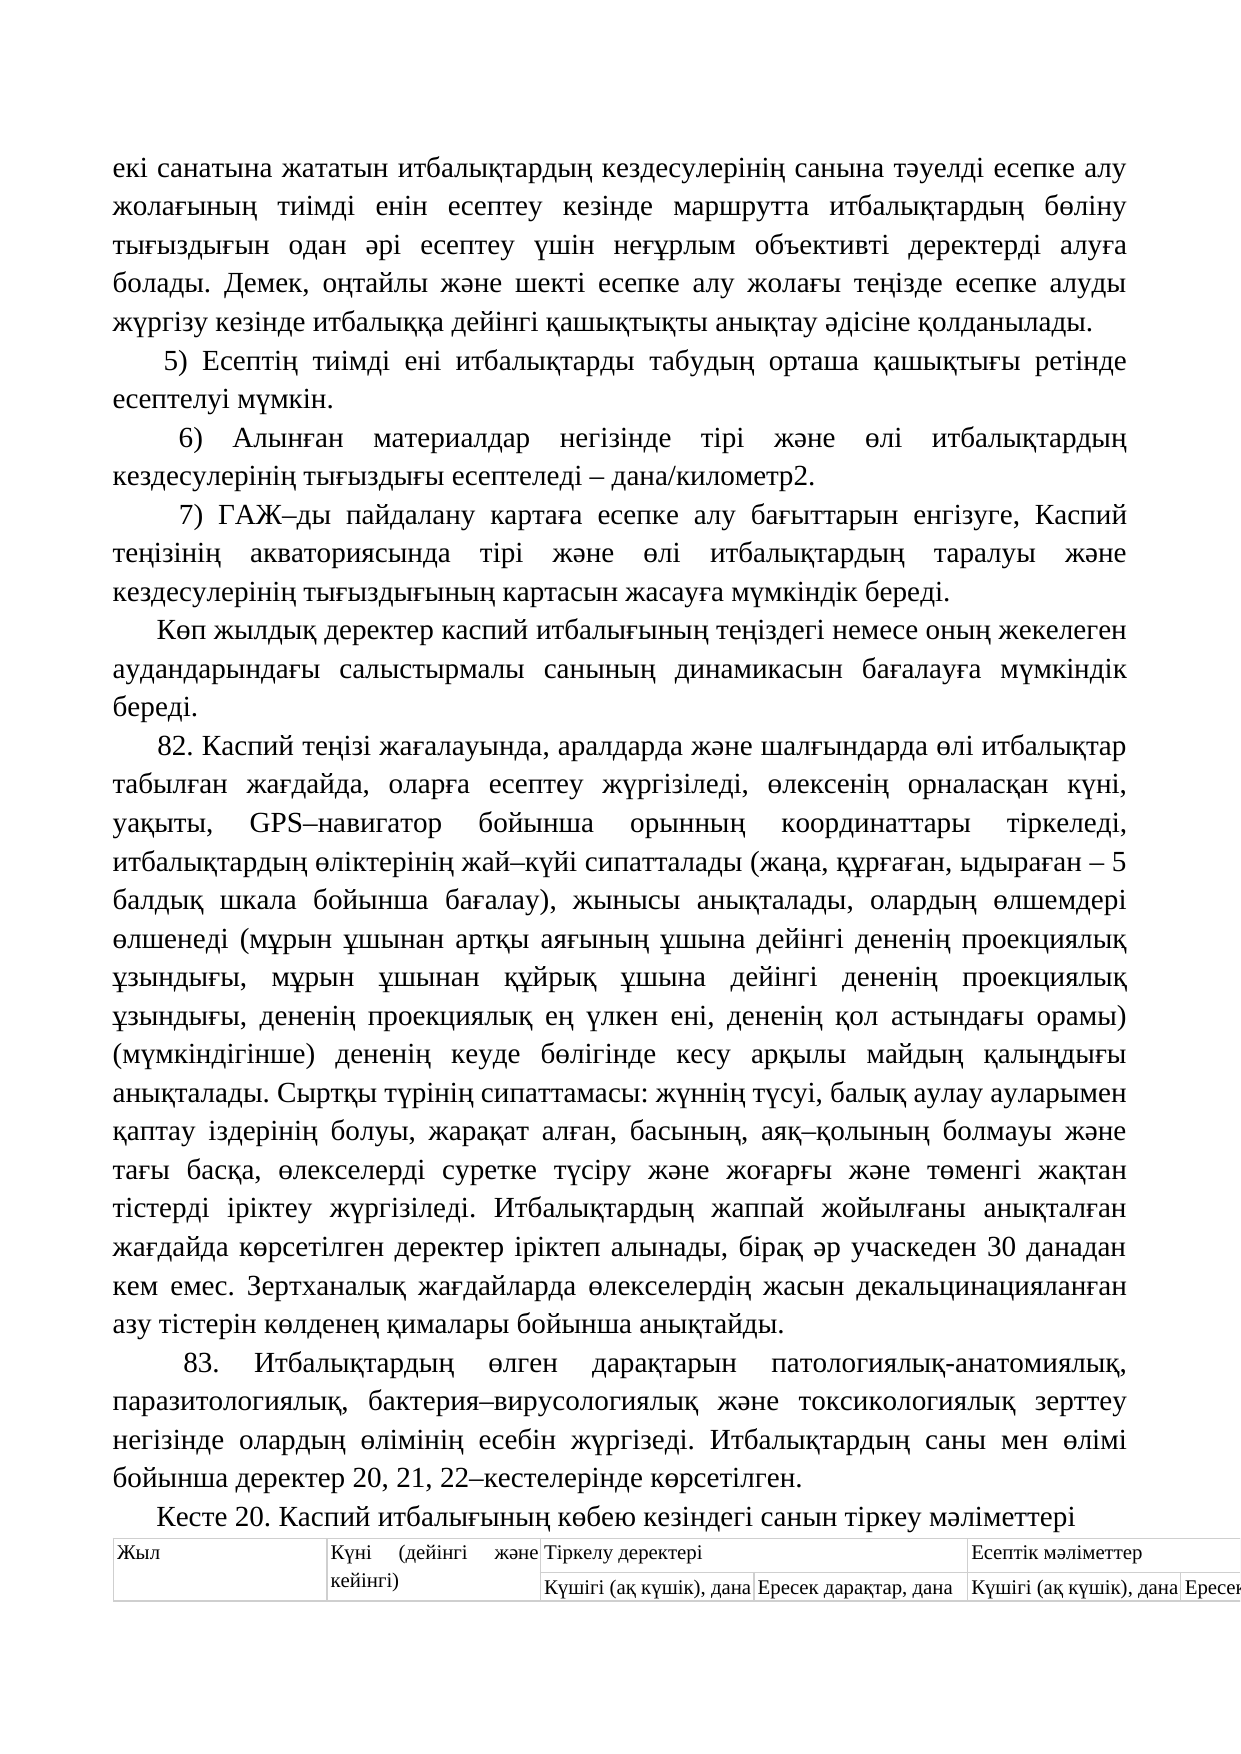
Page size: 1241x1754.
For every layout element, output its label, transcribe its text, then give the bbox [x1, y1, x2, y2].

table_header Тіркелу деректері [541, 1539, 967, 1572]
text 6) Алынған материалдар негізінде тірі және өлі итбалықтардың кездесулерінің тығыздығы есептеледі – дана/километр2. [112, 420, 1128, 492]
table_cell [1181, 1573, 1240, 1600]
text 82. Каспий теңізі жағалауында, аралдарда және шалғындарда өлі итбалықтар табылған жағдайда, оларға есептеу жүргізіледі, өлексенің орналасқан күні, уақыты, GPS–навигатор бойынша орынның координаттары тіркеледі, итбалықтардың өліктерінің жай–күйі сипатталады (жаңа, құрғаған, ыдыраған – 5 балдық шкала бойынша бағалау), жынысы анықталады, олардың өлшемдері өлшенеді (мұрын ұшынан артқы аяғының ұшына дейінгі дененің проекциялық ұзындығы, мұрын ұшынан құйрық ұшына дейінгі дененің проекциялық ұзындығы, дененің проекциялық ең үлкен ені, дененің қол астындағы орамы) (мүмкіндігінше) дененің кеуде бөлігінде кесу арқылы майдың қалыңдығы анықталады. Сыртқы түрінің сипаттамасы: жүннің түсуі, балық аулау ауларымен қаптау іздерінің болуы, жарақат алған, басының, аяқ–қолының болмауы және тағы басқа, өлекселерді суретке түсіру және жоғарғы және төменгі жақтан тістерді іріктеу жүргізіледі. Итбалықтардың жаппай жойылғаны анықталған жағдайда көрсетілген деректер іріктеп алынады, бірақ әр учаскеден 30 данадан кем емес. Зертханалық жағдайларда өлекселердің жасын декальцинацияланған азу тістерін көлденең қималары бойынша анықтайды. [112, 728, 1128, 1340]
table_header Жыл [114, 1539, 326, 1600]
text 5) Есептің тиімді ені итбалықтарды табудың орташа қашықтығы ретінде есептелуі мүмкін. [112, 343, 1128, 415]
text Көп жылдық деректер каспий итбалығының теңіздегі немесе оның жекелеген аудандарындағы салыстырмалы санының динамикасын бағалауға мүмкіндік береді. [112, 612, 1128, 723]
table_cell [541, 1573, 753, 1600]
text Кесте 20. Каспий итбалығының көбею кезіндегі санын тіркеу мәліметтері [112, 1499, 1128, 1532]
table_header Күні (дейінгі және кейінгі) [328, 1539, 540, 1600]
text 83. Итбалықтардың өлген дарақтарын патологиялық-анатомиялық, паразитологиялық, бактерия–вирусологиялық және токсикологиялық зерттеу негізінде олардың өлімінің есебін жүргізеді. Итбалықтардың саны мен өлімі бойынша деректер 20, 21, 22–кестелерінде көрсетілген. [112, 1345, 1128, 1494]
table_header Есептік мәліметтер [968, 1539, 1240, 1572]
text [112, 150, 1128, 338]
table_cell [968, 1573, 1180, 1600]
text 7) ГАЖ–ды пайдалану картаға есепке алу бағыттарын енгізуге, Каспий теңізінің акваториясында тірі және өлі итбалықтардың таралуы және кездесулерінің тығыздығының картасын жасауға мүмкіндік береді. [112, 497, 1128, 607]
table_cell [755, 1573, 967, 1600]
